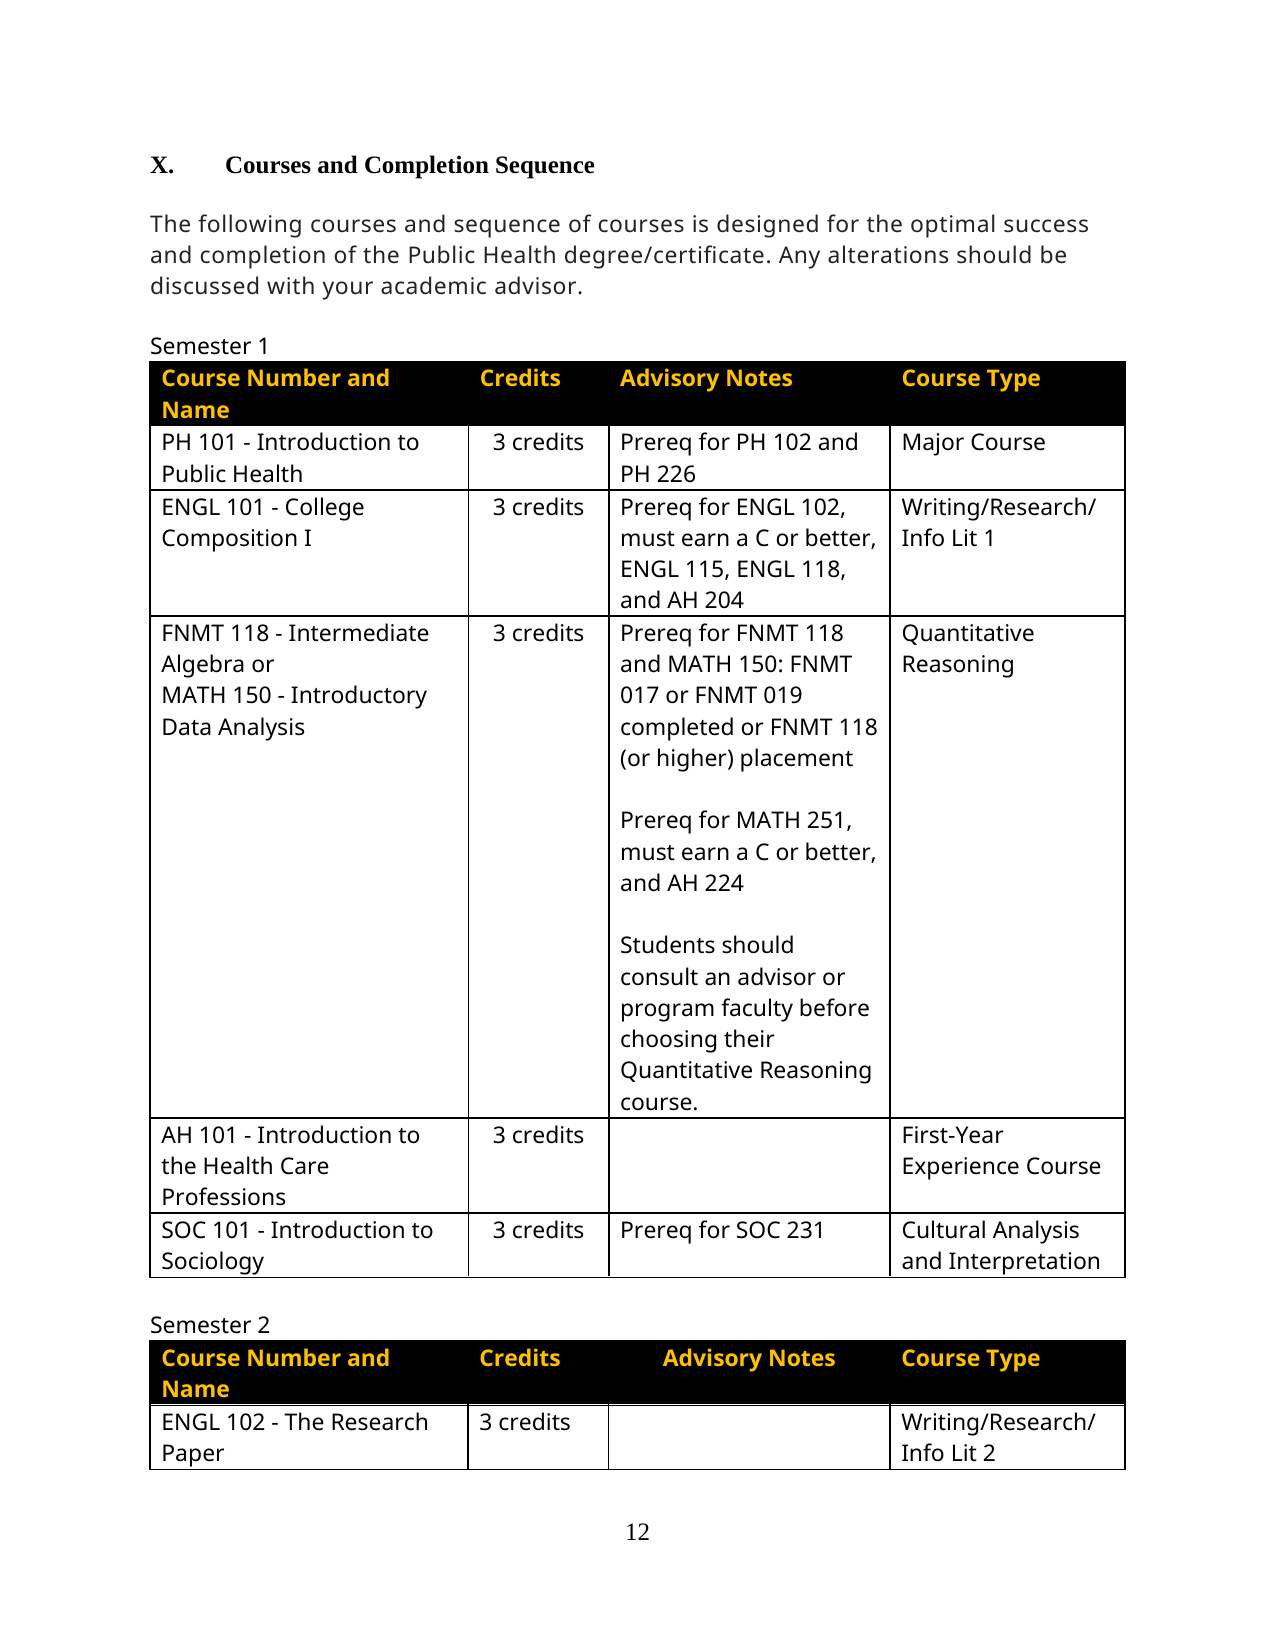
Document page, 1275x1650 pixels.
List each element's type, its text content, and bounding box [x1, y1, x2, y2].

table_header Course Type [891, 1342, 1124, 1404]
table_cell 3 credits [469, 617, 608, 1117]
table_header Advisory Notes [609, 1342, 889, 1404]
table_cell ENGL 102 - The Research Paper [151, 1406, 467, 1468]
table_cell Quantitative Reasoning [891, 617, 1124, 1117]
table_cell Prereq for PH 102 and PH 226 [610, 426, 889, 489]
table_cell ENGL 101 - College Composition I [151, 491, 468, 615]
table_header Course Type [891, 362, 1124, 425]
table_header Course Number and Name [151, 1342, 467, 1404]
table_cell 3 credits [469, 1119, 608, 1212]
list Courses and Completion Sequence [150, 150, 1125, 179]
table_cell First-Year Experience Course [891, 1119, 1124, 1212]
table_cell [609, 1406, 889, 1468]
table_cell Prereq for FNMT 118 and MATH 150: FNMT 017 or FNMT 019 completed or FNMT 118 (or higher) placement Prereq for MATH 251, must earn a C or better, and AH 224 Students should consult an advisor or program faculty before choosing their Quantitative Reasoning course. [610, 617, 889, 1117]
table_cell Prereq for ENGL 102, must earn a C or better, ENGL 115, ENGL 118, and AH 204 [610, 491, 889, 615]
table_cell Major Course [891, 426, 1124, 489]
text Semester 1 [150, 330, 1125, 361]
text The following courses and sequence of courses is designed for the optimal success and completion of the Public Health degree/certificate. Any alterations should be discussed with your academic advisor. [150, 207, 1125, 301]
table_cell 3 credits [469, 491, 608, 615]
table_cell Cultural Analysis and Interpretation [891, 1214, 1124, 1276]
table_cell SOC 101 - Introduction to Sociology [151, 1214, 468, 1276]
table_cell 3 credits [469, 426, 608, 489]
table_cell Prereq for SOC 231 [610, 1214, 889, 1276]
table_header Credits [469, 362, 608, 425]
table_cell Writing/Research/Info Lit 2 [891, 1406, 1124, 1468]
text Semester 2 [150, 1309, 1125, 1340]
table_cell [610, 1119, 889, 1212]
table_cell Writing/Research/Info Lit 1 [891, 491, 1124, 615]
table_cell AH 101 - Introduction to the Health Care Professions [151, 1119, 468, 1212]
table_cell FNMT 118 - Intermediate Algebra or MATH 150 - Introductory Data Analysis [151, 617, 468, 1117]
table_cell PH 101 - Introduction to Public Health [151, 426, 468, 489]
table_header Course Number and Name [151, 362, 468, 425]
table_cell 3 credits [469, 1406, 608, 1468]
table_cell 3 credits [469, 1214, 608, 1276]
table_header Advisory Notes [609, 362, 890, 425]
table_header Credits [469, 1342, 608, 1404]
